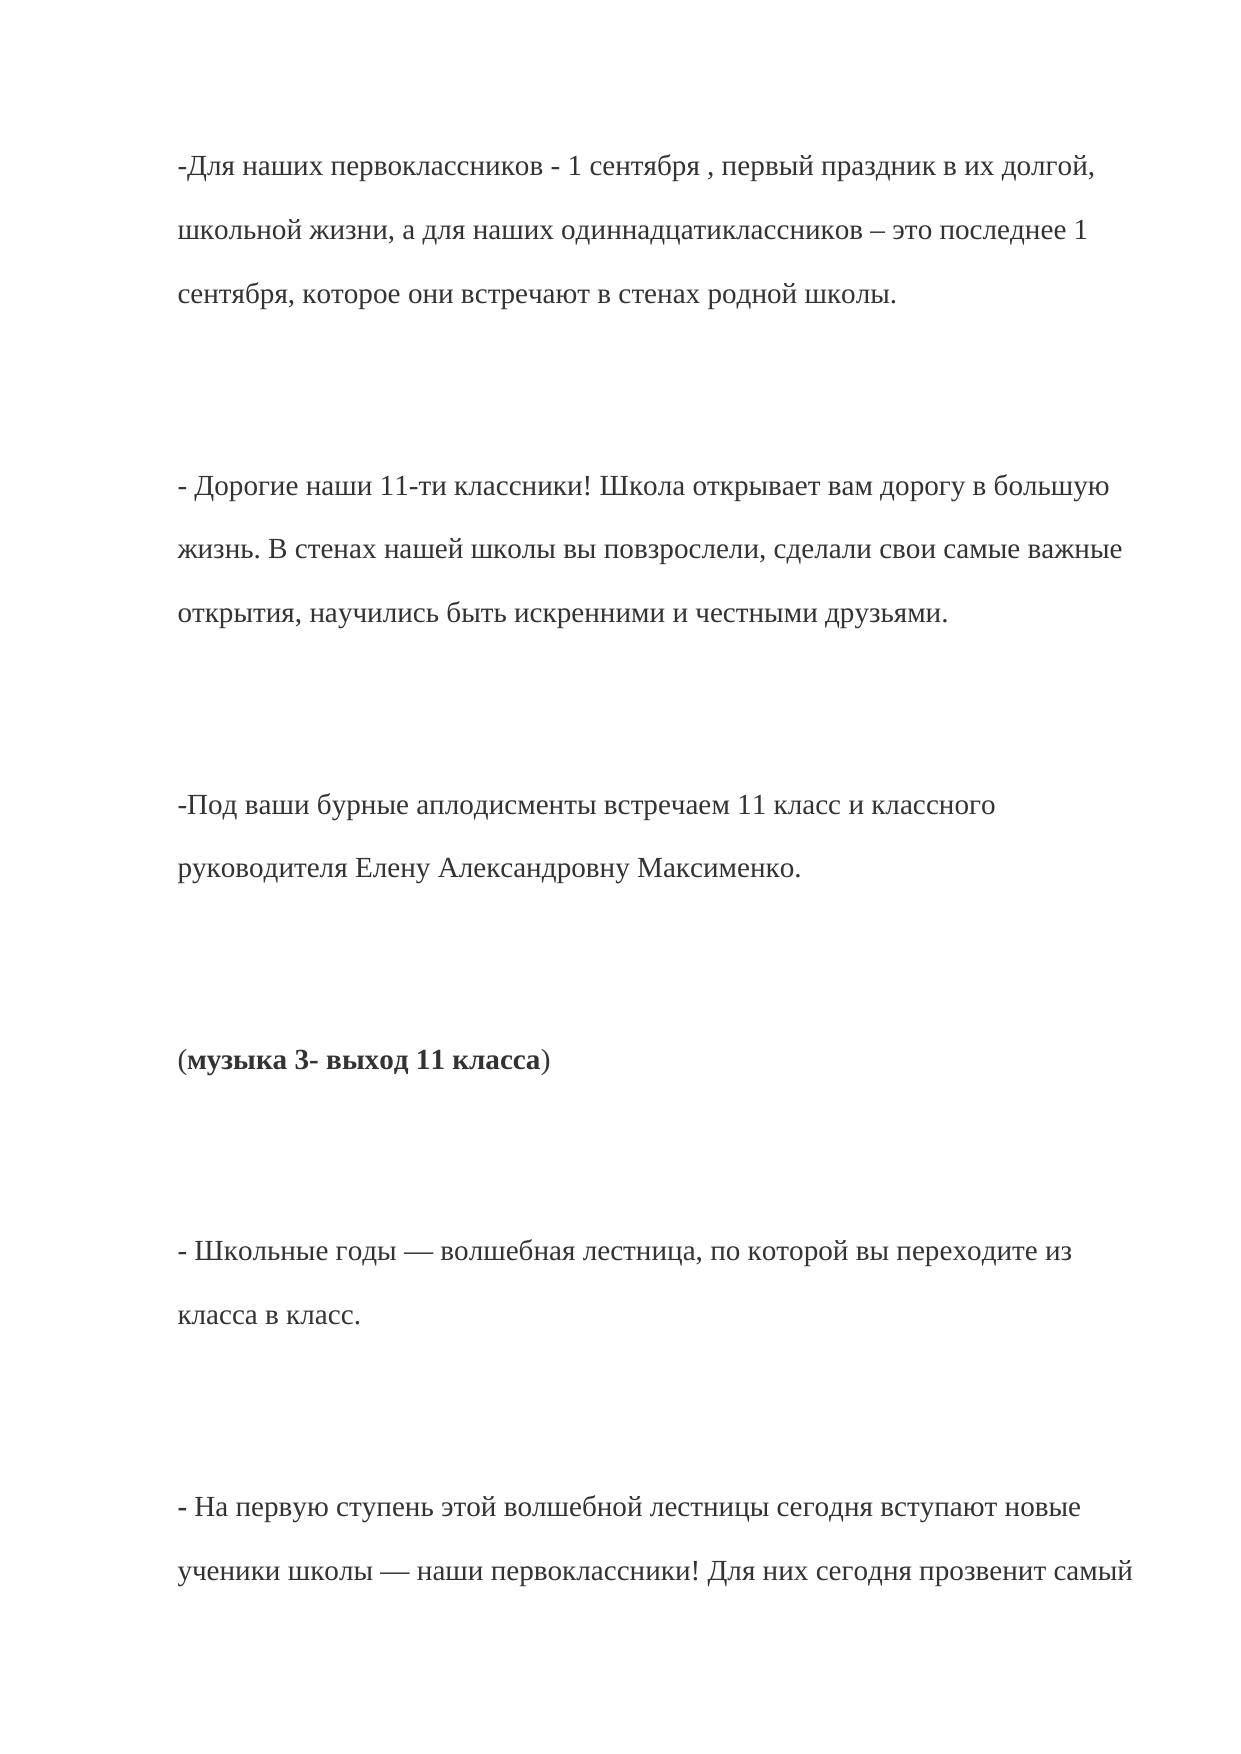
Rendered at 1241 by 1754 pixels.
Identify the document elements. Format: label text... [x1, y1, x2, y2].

text - Дорогие наши 11-ти классники! Школа открывает вам дорогу в большую жизнь. В стенах нашей школы вы повзрослели, сделали свои самые важные открытия, научились быть искренними и честными друзьями. [177, 437, 1152, 629]
text -Для наших первоклассников - 1 сентября , первый праздник в их долгой, школьной жизни, а для наших одиннадцатиклассников – это последнее 1 сентября, которое они встречают в стенах родной школы. [177, 118, 1152, 310]
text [177, 1458, 1152, 1586]
text (музыка 3- выход 11 класса) [177, 1012, 1152, 1076]
text -Под ваши бурные аплодисменты встречаем 11 класс и классного руководителя Елену Александровну Максименко. [177, 756, 1152, 884]
text - Школьные годы — волшебная лестница, по которой вы переходите из класса в класс. [177, 1203, 1152, 1331]
